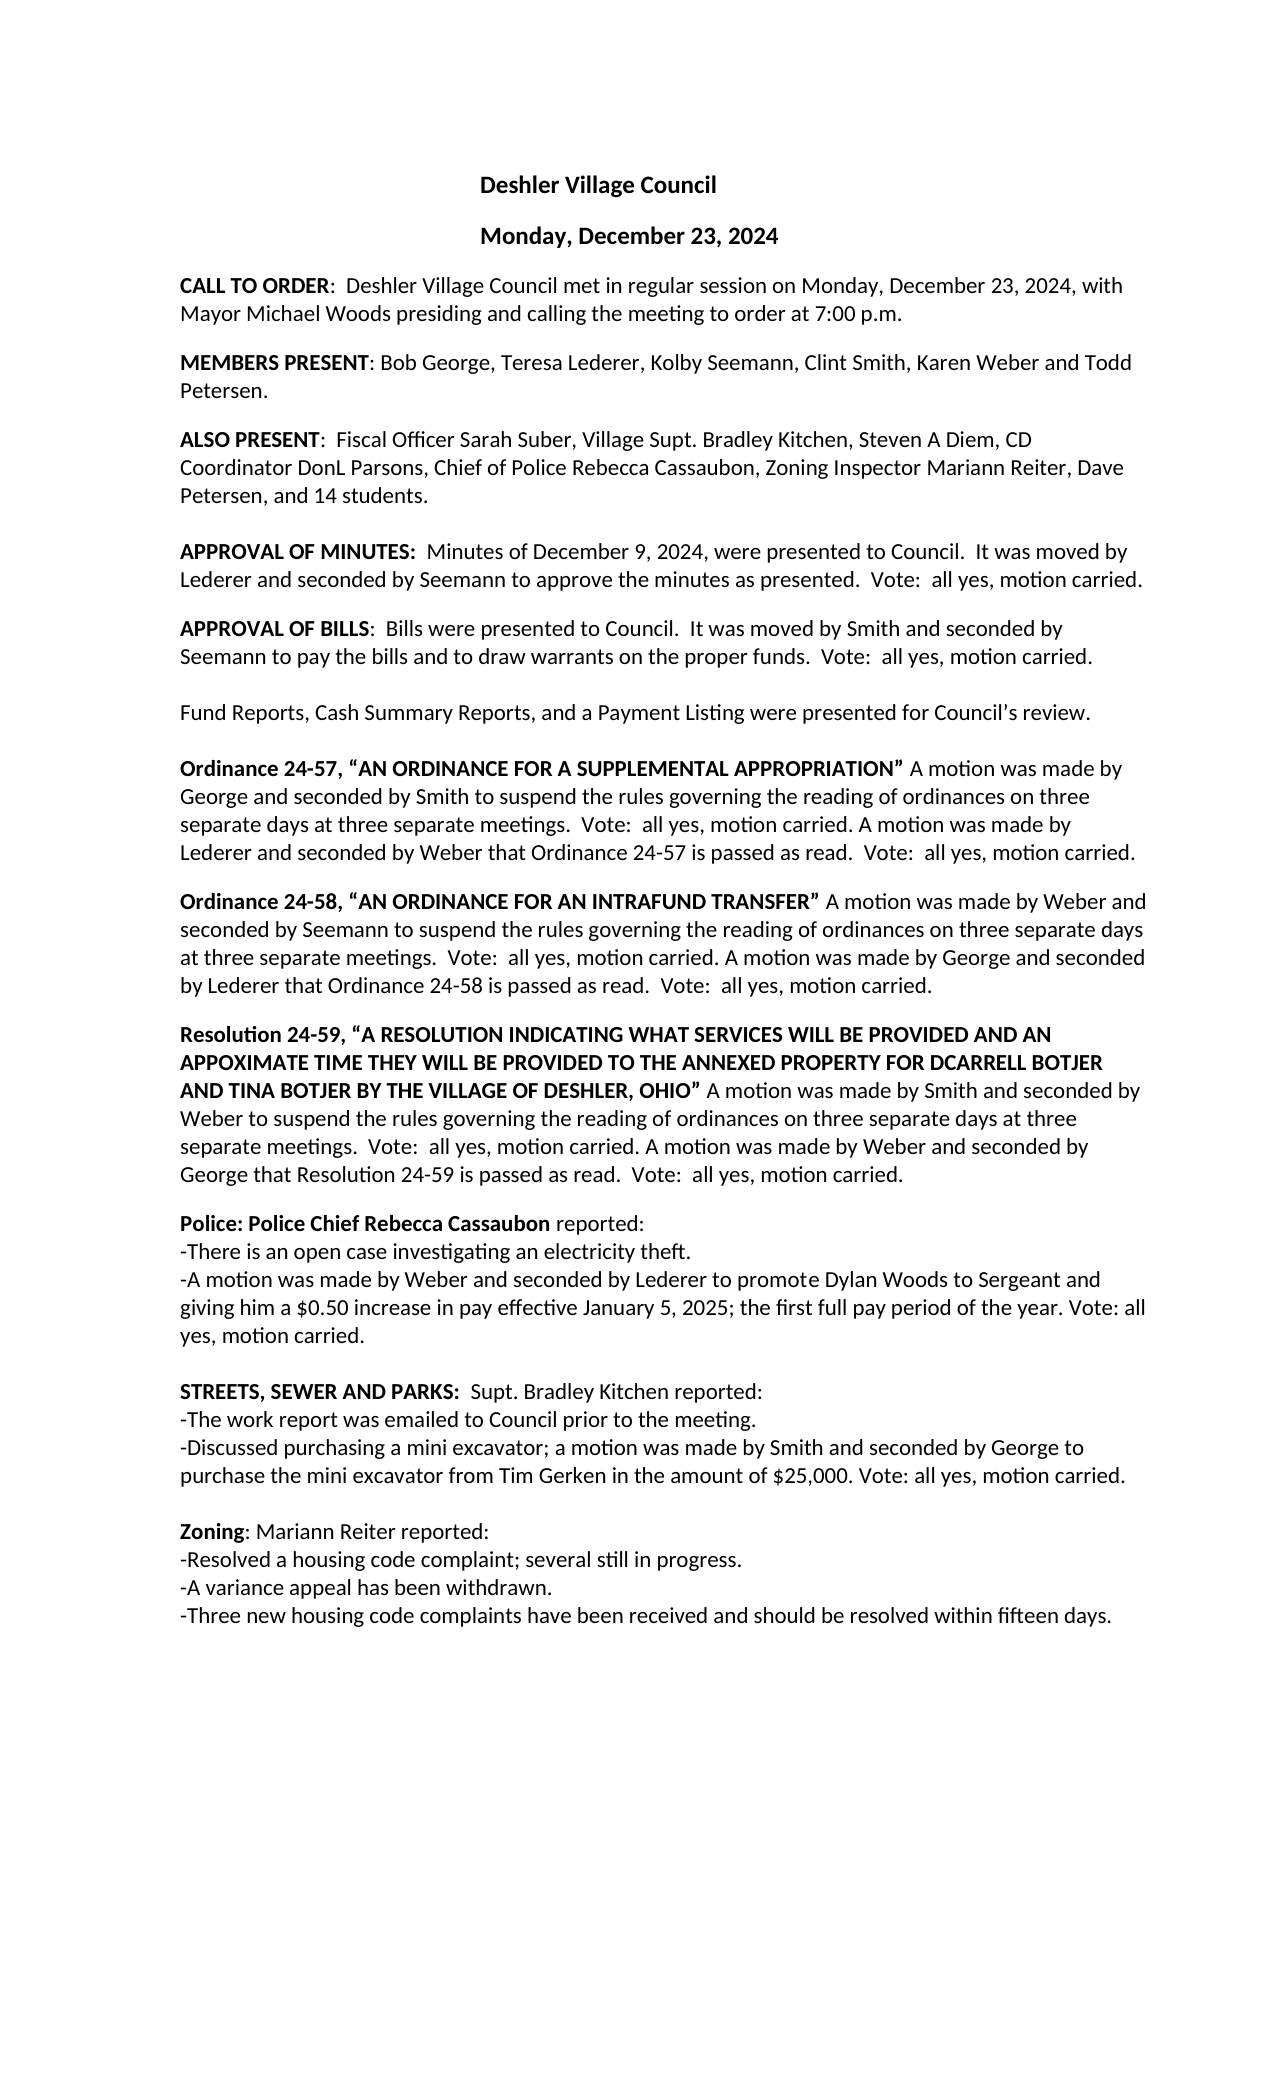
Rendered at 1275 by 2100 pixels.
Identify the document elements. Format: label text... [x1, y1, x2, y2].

text Zoning: Mariann Reiter reported: [180, 1517, 1147, 1545]
text -Three new housing code complaints have been received and should be resolved within fifteen days. [180, 1601, 1147, 1629]
text APPROVAL OF BILLS: Bills were presented to Council. It was moved by Smith and seconded by Seemann to pay the bills and to draw warrants on the proper funds. Vote: all yes, motion carried. [180, 614, 1147, 670]
text -Discussed purchasing a mini excavator; a motion was made by Smith and seconded by George to purchase the mini excavator from Tim Gerken in the amount of $25,000. Vote: all yes, motion carried. [180, 1433, 1147, 1489]
text CALL TO ORDER: Deshler Village Council met in regular session on Monday, December 23, 2024, with Mayor Michael Woods presiding and calling the meeting to order at 7:00 p.m. [180, 272, 1147, 328]
text STREETS, SEWER AND PARKS: Supt. Bradley Kitchen reported: [180, 1377, 1147, 1405]
text Resolution 24-59, “A RESOLUTION INDICATING WHAT SERVICES WILL BE PROVIDED AND AN APPOXIMATE TIME THEY WILL BE PROVIDED TO THE ANNEXED PROPERTY FOR DCARRELL BOTJER AND TINA BOTJER BY THE VILLAGE OF DESHLER, OHIO” A motion was made by Smith and seconded by Weber to suspend the rules governing the reading of ordinances on three separate days at three separate meetings. Vote: all yes, motion carried. A motion was made by Weber and seconded by George that Resolution 24-59 is passed as read. Vote: all yes, motion carried. [180, 1020, 1147, 1188]
text Ordinance 24-58, “AN ORDINANCE FOR AN INTRAFUND TRANSFER” A motion was made by Weber and seconded by Seemann to suspend the rules governing the reading of ordinances on three separate days at three separate meetings. Vote: all yes, motion carried. A motion was made by George and seconded by Lederer that Ordinance 24-58 is passed as read. Vote: all yes, motion carried. [180, 887, 1147, 999]
text -A motion was made by Weber and seconded by Lederer to promote Dylan Woods to Sergeant and giving him a $0.50 increase in pay effective January 5, 2025; the first full pay period of the year. Vote: all yes, motion carried. [180, 1265, 1147, 1349]
text APPROVAL OF MINUTES: Minutes of December 9, 2024, were presented to Council. It was moved by Lederer and seconded by Seemann to approve the minutes as presented. Vote: all yes, motion carried. [180, 537, 1147, 593]
text Police: Police Chief Rebecca Cassaubon reported: -There is an open case investigating an electricity theft. [180, 1209, 1147, 1265]
text Deshler Village Council [405, 169, 1147, 199]
text MEMBERS PRESENT: Bob George, Teresa Lederer, Kolby Seemann, Clint Smith, Karen Weber and Todd Petersen. [180, 348, 1147, 404]
text Monday, December 23, 2024 [405, 220, 1147, 251]
text -Resolved a housing code complaint; several still in progress. [180, 1545, 1147, 1573]
text -The work report was emailed to Council prior to the meeting. [180, 1405, 1147, 1433]
text Ordinance 24-57, “AN ORDINANCE FOR A SUPPLEMENTAL APPROPRIATION” A motion was made by George and seconded by Smith to suspend the rules governing the reading of ordinances on three separate days at three separate meetings. Vote: all yes, motion carried. A motion was made by Lederer and seconded by Weber that Ordinance 24-57 is passed as read. Vote: all yes, motion carried. [180, 754, 1147, 866]
text Fund Reports, Cash Summary Reports, and a Payment Listing were presented for Council’s review. [180, 698, 1147, 726]
text -A variance appeal has been withdrawn. [180, 1573, 1147, 1601]
text ALSO PRESENT: Fiscal Officer Sarah Suber, Village Supt. Bradley Kitchen, Steven A Diem, CD Coordinator DonL Parsons, Chief of Police Rebecca Cassaubon, Zoning Inspector Mariann Reiter, Dave Petersen, and 14 students. [180, 425, 1147, 509]
